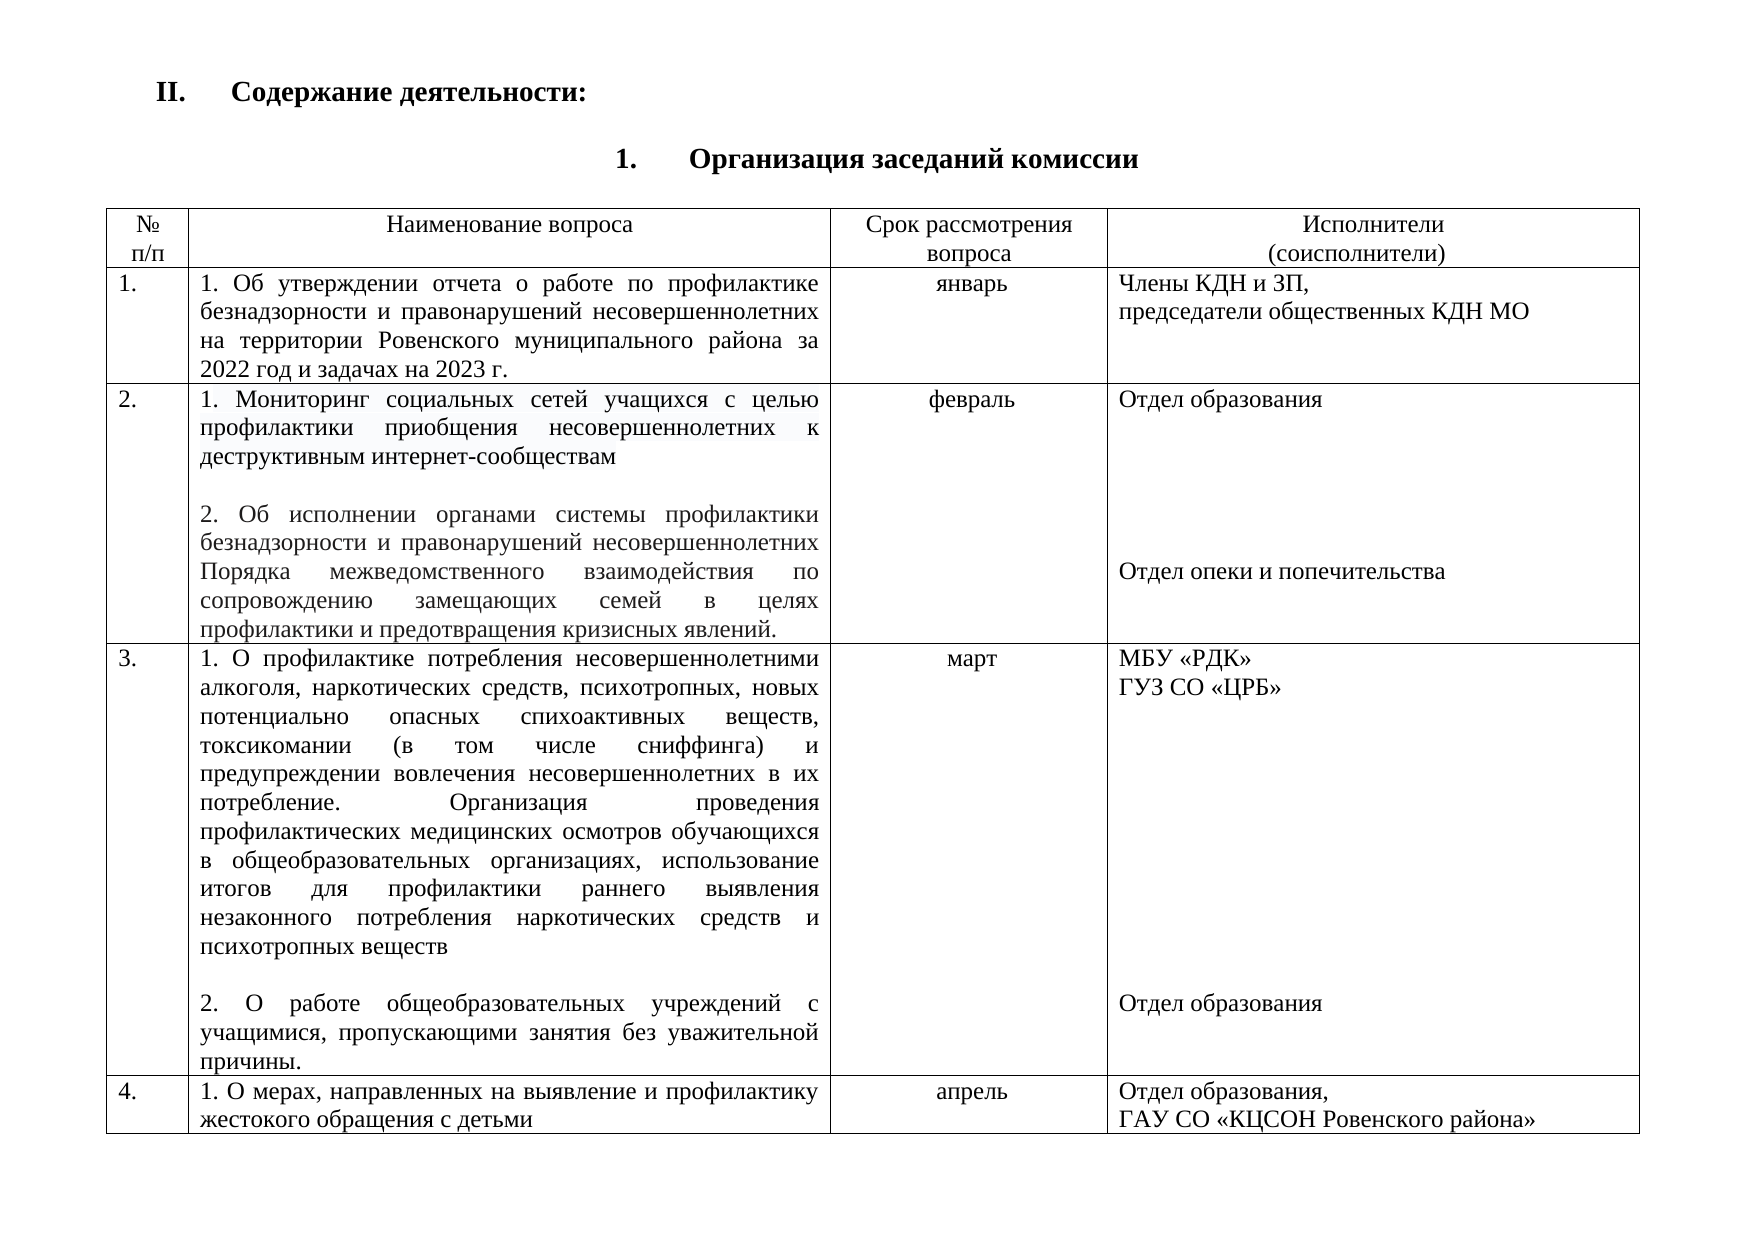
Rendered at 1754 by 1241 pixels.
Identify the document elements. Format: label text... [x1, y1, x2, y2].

table_cell [107, 644, 188, 1075]
table_cell [107, 384, 188, 642]
table_header Срок рассмотрения вопроса [831, 209, 1107, 267]
table_cell февраль [831, 384, 1107, 642]
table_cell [1108, 1076, 1639, 1133]
table_cell [107, 1076, 188, 1133]
table_cell 1. О профилактике потребления несовершеннолетними алкоголя, наркотических средств, психотропных, новых потенциально опасных спихоактивных веществ, токсикомании (в том числе сниффинга) и предупреждении вовлечения несовершеннолетних в их потребление. Организация проведения профилактических медицинских осмотров обучающихся в общеобразовательных организациях, использование итогов для профилактики раннего выявления незаконного потребления наркотических средств и психотропных веществ 2. О работе общеобразовательных учреждений с учащимися, пропускающими занятия без уважительной причины. [189, 644, 830, 1075]
table_header Наименование вопроса [189, 209, 830, 267]
table_cell Члены КДН и ЗП, председатели общественных КДН МО [1108, 268, 1639, 383]
list Организация заседаний комиссии [118, 141, 1636, 174]
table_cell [189, 1076, 830, 1133]
table_cell 1. Мониторинг социальных сетей учащихся с целью профилактики приобщения несовершеннолетних к деструктивным интернет-сообществам 2. Об исполнении органами системы профилактики безнадзорности и правонарушений несовершеннолетних Порядка межведомственного взаимодействия по сопровождению замещающих семей в целях профилактики и предотвращения кризисных явлений. [189, 384, 830, 642]
table_cell [107, 268, 188, 383]
table_cell МБУ «РДК» ГУЗ СО «ЦРБ» Отдел образования [1108, 644, 1639, 1075]
table_cell январь [831, 268, 1107, 383]
table_cell 1. Об утверждении отчета о работе по профилактике безнадзорности и правонарушений несовершеннолетних на территории Ровенского муниципального района за 2022 год и задачах на 2023 г. [189, 268, 830, 383]
list Содержание деятельности: [156, 74, 1636, 107]
table_header № п/п [107, 209, 188, 267]
table_cell апрель [831, 1076, 1107, 1133]
table_cell март [831, 644, 1107, 1075]
table_header Исполнители (соисполнители) [1108, 209, 1639, 267]
table_cell Отдел образования Отдел опеки и попечительства [1108, 384, 1639, 642]
